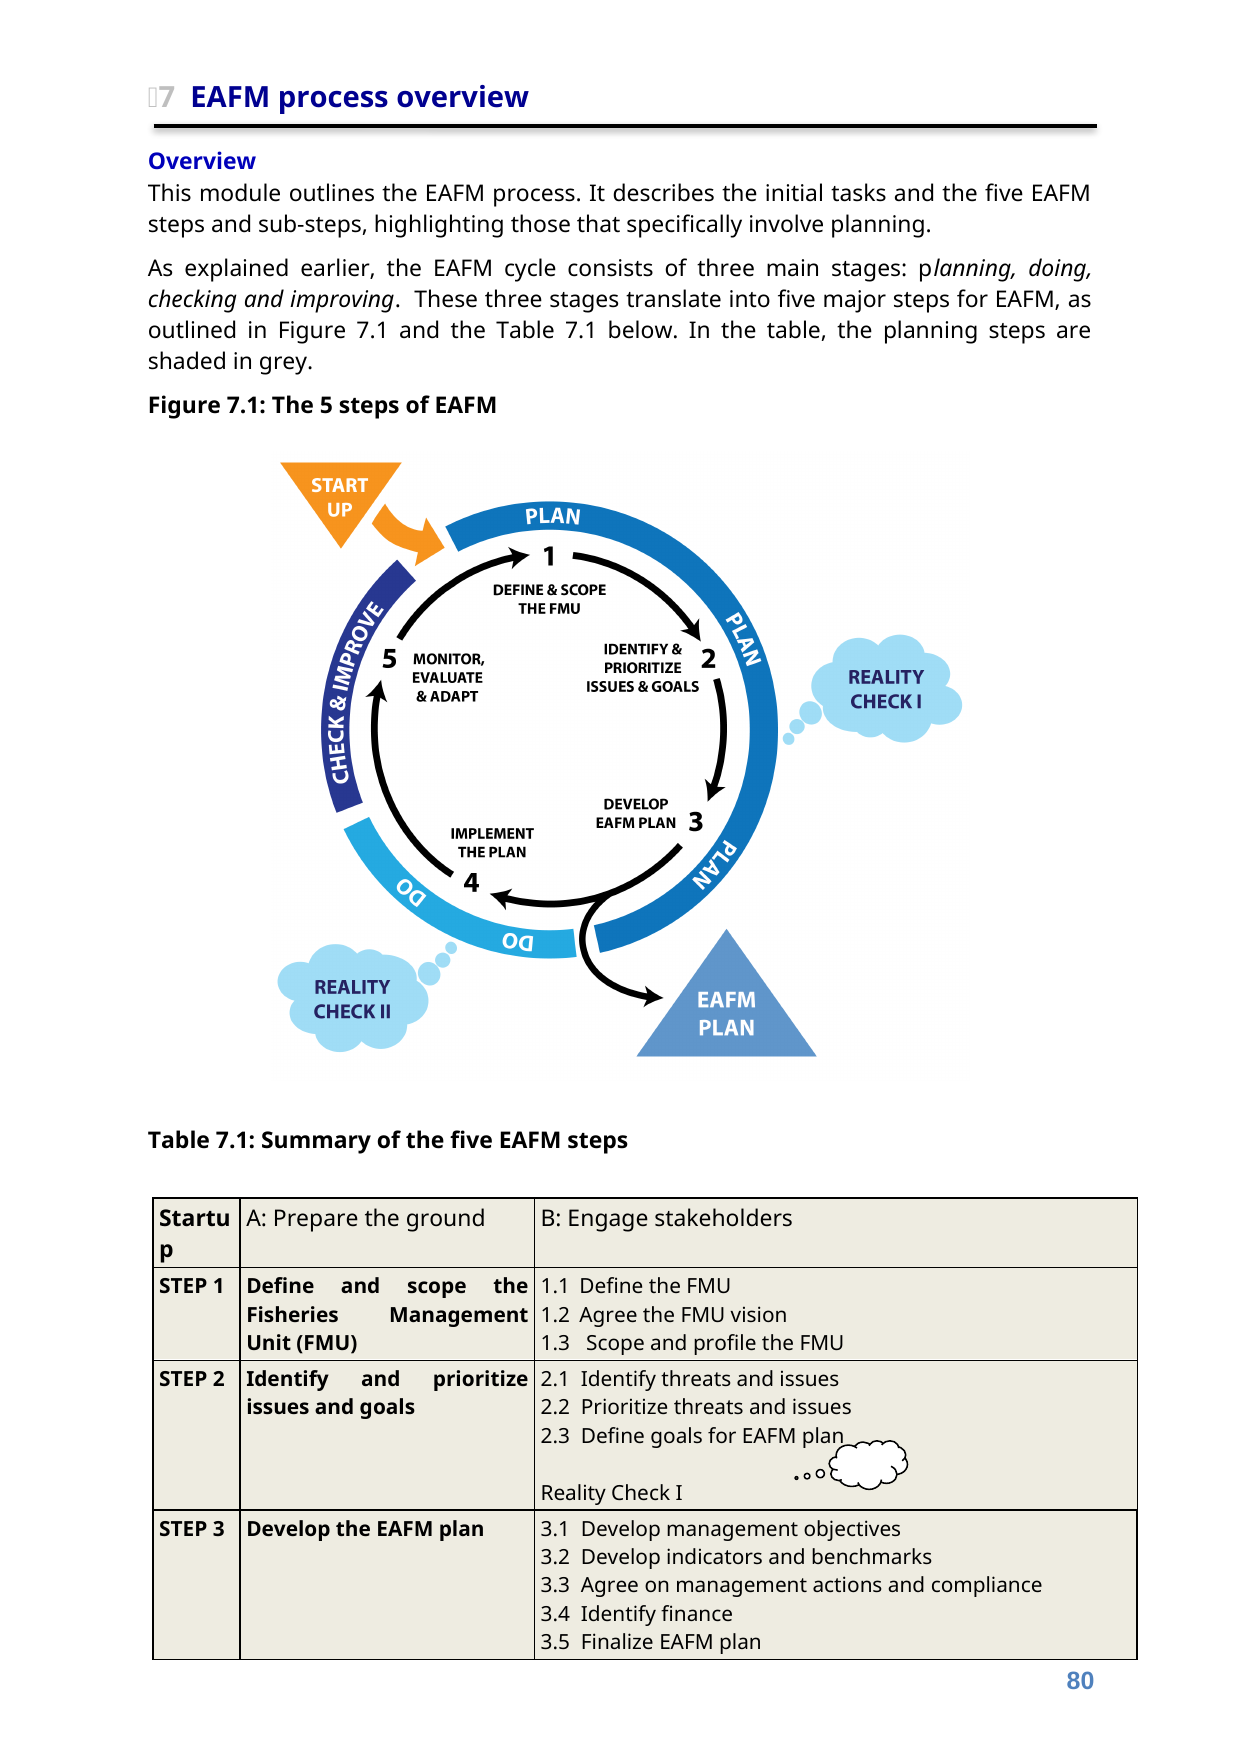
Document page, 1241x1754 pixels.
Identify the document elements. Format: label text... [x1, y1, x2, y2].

text This module outlines the EAFM process. It describes the initial tasks and the five EAFM steps and sub-steps, highlighting those that specifically involve planning. [148, 176, 1092, 239]
table_cell 2.1 Identify threats and issues 2.2 Prioritize threats and issues 2.3 Define goals for EAFM plan Reality Check I [535, 1361, 1137, 1509]
table_cell Define and scope the Fisheries Management Unit (FMU) [241, 1268, 534, 1359]
table_header A: Prepare the ground [241, 1199, 534, 1267]
table_cell Define the FMU Agree the FMU vision 1.3 Scope and profile the FMU [535, 1268, 1137, 1359]
table_cell STEP 2 [154, 1361, 239, 1509]
text Overview [148, 145, 1092, 176]
table_cell Develop the EAFM plan [241, 1511, 534, 1659]
table_header B: Engage stakeholders [535, 1199, 1137, 1267]
table_cell STEP 1 [154, 1268, 239, 1359]
table_header Startup [154, 1199, 239, 1267]
table_cell STEP 3 [154, 1511, 239, 1659]
text Table 7.1: Summary of the five EAFM steps [148, 1124, 1092, 1156]
picture [270, 451, 970, 1081]
text As explained earlier, the EAFM cycle consists of three main stages: planning, doing, checking and improving. These three stages translate into five major steps for EAFM, as outlined in Figure 7.1 and the Table 7.1 below. In the table, the planning steps are shaded in grey. [148, 251, 1092, 376]
table_cell Identify and prioritize issues and goals [241, 1361, 534, 1509]
text Figure 7.1: The 5 steps of EAFM [148, 389, 1092, 420]
table_cell 3.1 Develop management objectives 3.2 Develop indicators and benchmarks 3.3 Agree on management actions and compliance 3.4 Identify finance 3.5 Finalize EAFM plan [535, 1511, 1136, 1659]
